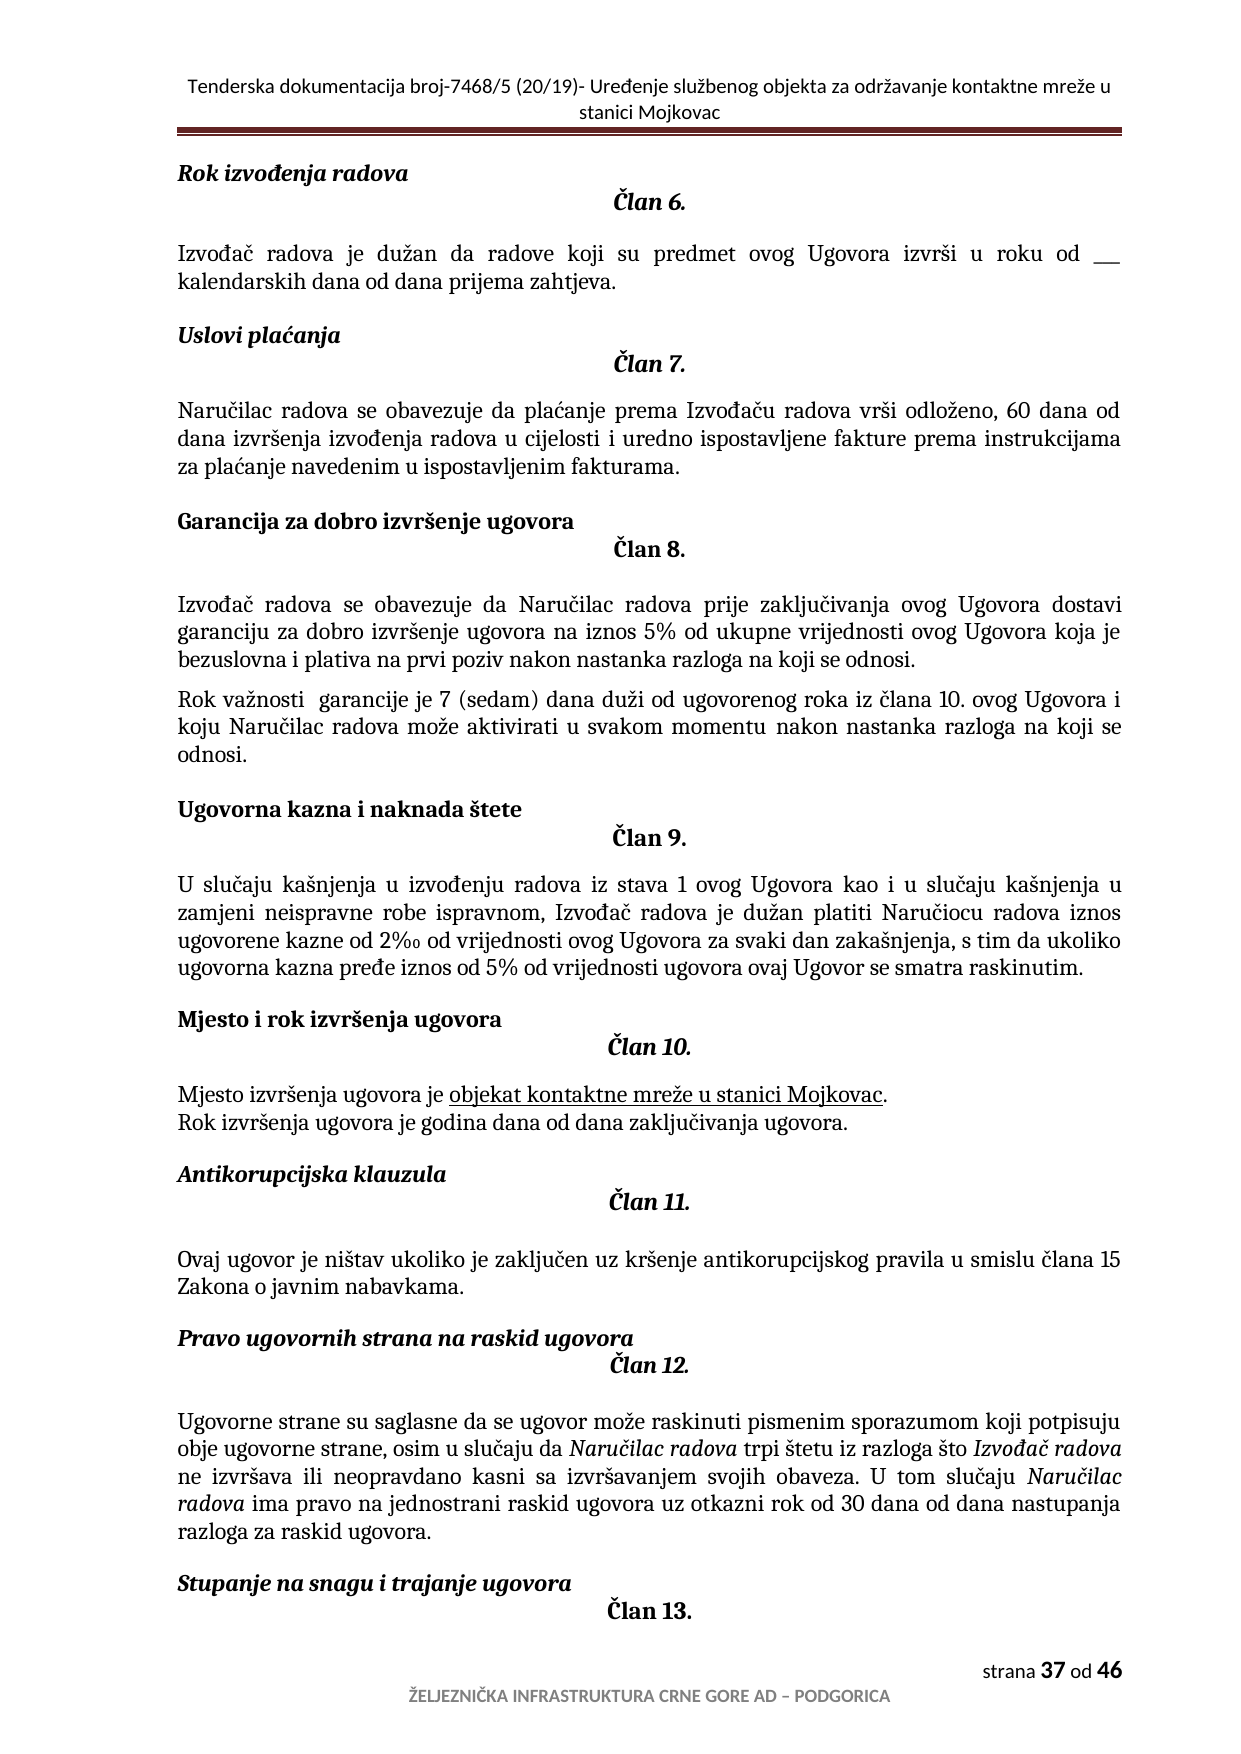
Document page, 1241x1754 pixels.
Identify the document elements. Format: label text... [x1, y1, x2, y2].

text Izvođač radova je dužan da radove koji su predmet ovog Ugovora izvrši u roku od ___ kalendarskih dana od dana prijema zahtjeva. [177, 240, 1122, 296]
text Stupanje na snagu i trajanje ugovora [177, 1569, 1122, 1597]
text Član 10. [177, 1033, 1122, 1062]
text Mjesto izvršenja ugovora je objekat kontaktne mreže u stanici Mojkovac. [177, 1081, 1122, 1109]
text Izvođač radova se obavezuje da Naručilac radova prije zaključivanja ovog Ugovora dostavi garanciju za dobro izvršenje ugovora na iznos 5% od ukupne vrijednosti ovog Ugovora koja je bezuslovna i plativa na prvi poziv nakon nastanka razloga na koji se odnosi. [177, 591, 1122, 673]
text Član 7. [177, 349, 1122, 378]
text Pravo ugovornih strana na raskid ugovora [177, 1325, 1122, 1352]
text Član 8. [177, 535, 1122, 563]
text Rok izvršenja ugovora je godina dana od dana zaključivanja ugovora. [177, 1109, 1122, 1136]
text Ugovorna kazna i naknada štete [177, 796, 1122, 823]
text Garancija za dobro izvršenje ugovora [177, 508, 1122, 535]
text Mjesto i rok izvršenja ugovora [177, 1006, 1122, 1033]
text Rok važnosti garancije je 7 (sedam) dana duži od ugovorenog roka iz člana 10. ovog Ugovora i koju Naručilac radova može aktivirati u svakom momentu nakon nastanka razloga na koji se odnosi. [177, 685, 1122, 768]
text Ovaj ugovor je ništav ukoliko je zaključen uz kršenje antikorupcijskog pravila u smislu člana 15 Zakona o javnim nabavkama. [177, 1246, 1122, 1301]
text Član 11. [177, 1188, 1122, 1217]
text Naručilac radova se obavezuje da plaćanje prema Izvođaču radova vrši odloženo, 60 dana od dana izvršenja izvođenja radova u cijelosti i uredno ispostavljene fakture prema instrukcijama za plaćanje navedenim u ispostavljenim fakturama. [177, 397, 1122, 480]
text Član 13. [177, 1597, 1122, 1626]
text Član 12. [177, 1352, 1122, 1380]
text Rok izvođenja radova [177, 160, 1122, 188]
text Antikorupcijska klauzula [177, 1160, 1122, 1188]
text Član 6. [177, 188, 1122, 216]
text U slučaju kašnjenja u izvođenju radova iz stava 1 ovog Ugovora kao i u slučaju kašnjenja u zamjeni neispravne robe ispravnom, Izvođač radova je dužan platiti Naručiocu radova iznos ugovorene kazne od 2‰ od vrijednosti ovog Ugovora za svaki dan zakašnjenja, s tim da ukoliko ugovorna kazna pređe iznos od 5% od vrijednosti ugovora ovaj Ugovor se smatra raskinutim. [177, 871, 1122, 982]
text Ugovorne strane su saglasne da se ugovor može raskinuti pismenim sporazumom koji potpisuju obje ugovorne strane, osim u slučaju da Naručilac radova trpi štetu iz razloga što Izvođač radova ne izvršava ili neopravdano kasni sa izvršavanjem svojih obaveza. U tom slučaju Naručilac radova ima pravo na jednostrani raskid ugovora uz otkazni rok od 30 dana od dana nastupanja razloga za raskid ugovora. [177, 1407, 1122, 1546]
text Uslovi plaćanja [177, 322, 1122, 349]
text Član 9. [177, 823, 1122, 852]
